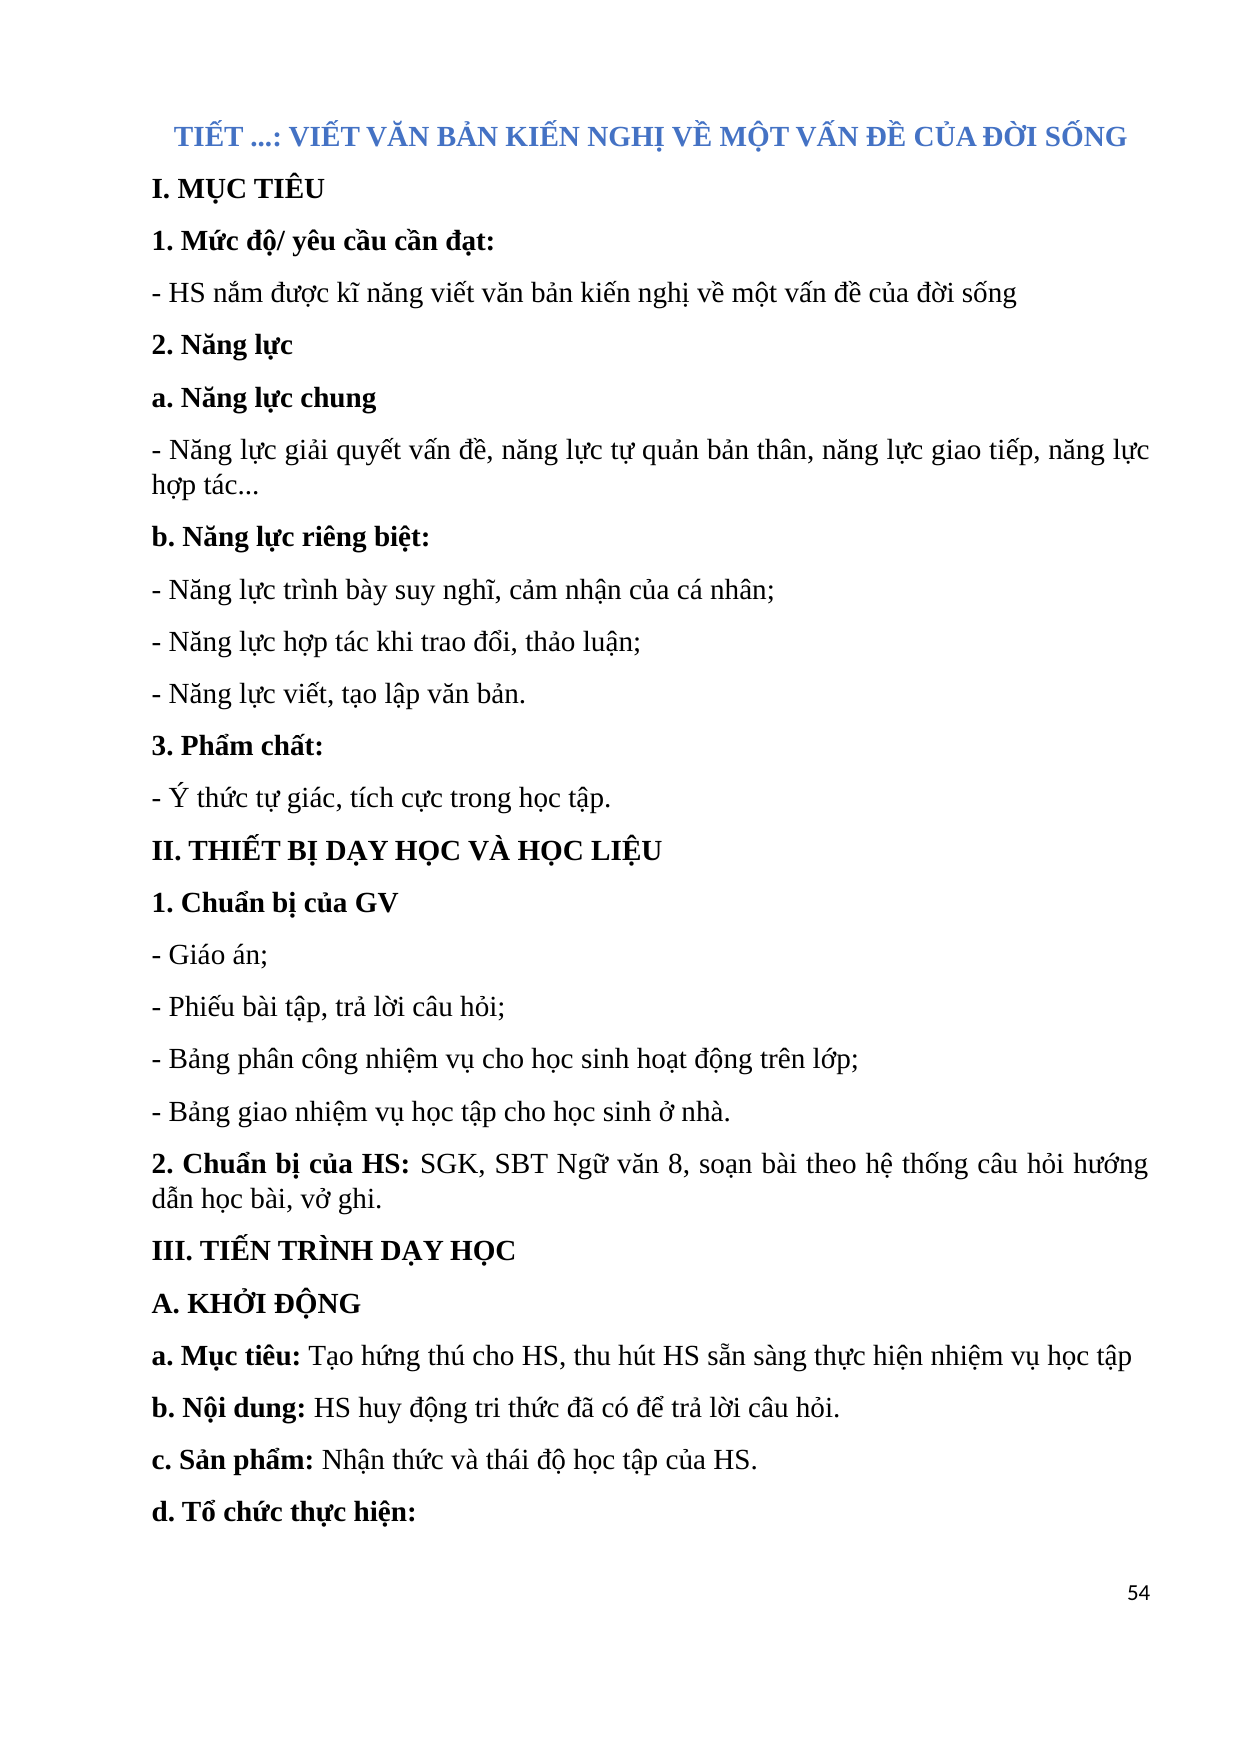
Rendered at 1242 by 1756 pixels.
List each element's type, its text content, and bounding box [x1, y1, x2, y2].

text 1. Chuẩn bị của GV [151, 885, 1150, 918]
text - Giáo án; [151, 937, 1150, 971]
text a. Mục tiêu: Tạo hứng thú cho HS, thu hút HS sẵn sàng thực hiện nhiệm vụ học tập [151, 1338, 1150, 1371]
text I. MỤC TIÊU [151, 171, 1150, 204]
text - Năng lực giải quyết vấn đề, năng lực tự quản bản thân, năng lực giao tiếp, năng lực hợp tác... [151, 432, 1150, 501]
text c. Sản phẩm: Nhận thức và thái độ học tập của HS. [151, 1442, 1150, 1476]
text b. Năng lực riêng biệt: [151, 519, 1150, 553]
text A. KHỞI ĐỘNG [151, 1286, 1150, 1319]
text 2. Chuẩn bị của HS: SGK, SBT Ngữ văn 8, soạn bài theo hệ thống câu hỏi hướng dẫn học bài, vở ghi. [151, 1146, 1150, 1215]
text 3. Phẩm chất: [151, 728, 1150, 762]
text II. THIẾT BỊ DẠY HỌC VÀ HỌC LIỆU [151, 833, 1150, 866]
text - Năng lực viết, tạo lập văn bản. [151, 676, 1150, 710]
text 2. Năng lực [151, 327, 1150, 361]
text - HS nắm được kĩ năng viết văn bản kiến nghị về một vấn đề của đời sống [151, 275, 1150, 309]
text a. Năng lực chung [151, 380, 1150, 413]
text - Phiếu bài tập, trả lời câu hỏi; [151, 989, 1150, 1023]
text - Bảng phân công nhiệm vụ cho học sinh hoạt động trên lớp; [151, 1041, 1150, 1075]
text b. Nội dung: HS huy động tri thức đã có để trả lời câu hỏi. [151, 1390, 1150, 1424]
text III. TIẾN TRÌNH DẠY HỌC [151, 1233, 1150, 1267]
text d. Tổ chức thực hiện: [151, 1494, 1150, 1528]
text 1. Mức độ/ yêu cầu cần đạt: [151, 223, 1150, 257]
text - Bảng giao nhiệm vụ học tập cho học sinh ở nhà. [151, 1094, 1150, 1127]
text - Ý thức tự giác, tích cực trong học tập. [151, 781, 1150, 814]
text - Năng lực trình bày suy nghĩ, cảm nhận của cá nhân; [151, 572, 1150, 605]
text - Năng lực hợp tác khi trao đổi, thảo luận; [151, 624, 1150, 657]
text TIẾT ...: VIẾT VĂN BẢN KIẾN NGHỊ VỀ MỘT VẤN ĐỀ CỦA ĐỜI SỐNG [151, 119, 1150, 152]
